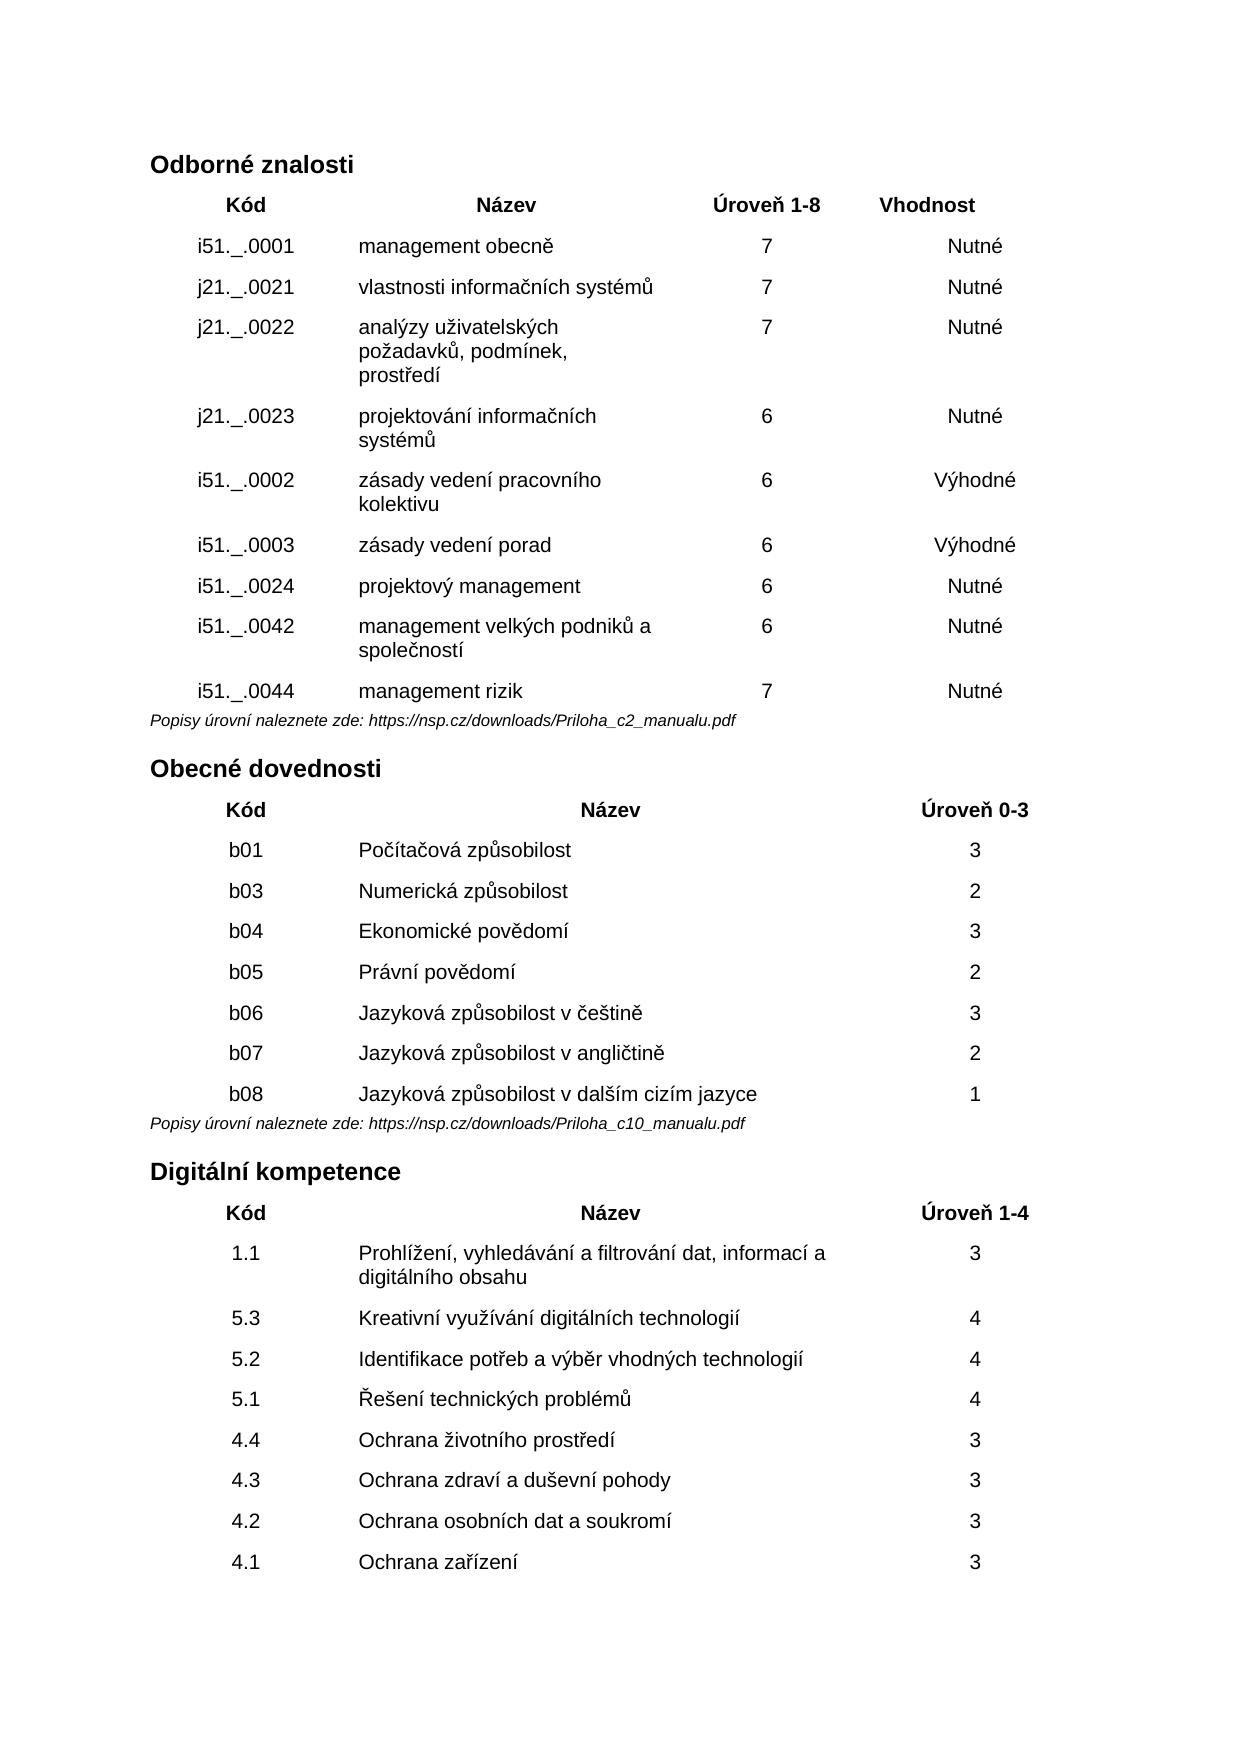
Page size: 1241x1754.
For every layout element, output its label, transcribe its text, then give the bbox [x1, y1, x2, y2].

table_cell Prohlížení, vyhledávání a filtrování dat, informací a digitálního obsahu [350, 1233, 871, 1297]
table_header Kód [142, 789, 350, 830]
table_cell 2 [871, 1033, 1079, 1073]
table_cell Numerická způsobilost [350, 870, 871, 911]
table_cell 2 [871, 870, 1079, 911]
table_cell zásady vedení pracovního kolektivu [350, 460, 662, 524]
table_cell 1.1 [142, 1233, 350, 1297]
table_cell Nutné [871, 670, 1079, 711]
table_cell Identifikace potřeb a výběr vhodných technologií [350, 1338, 871, 1379]
table_cell 1 [871, 1074, 1079, 1114]
table_cell 6 [663, 565, 871, 606]
table_cell 4.4 [142, 1419, 350, 1460]
table_cell zásady vedení porad [350, 525, 662, 565]
subtitle Obecné dovednosti [150, 754, 1090, 783]
table_cell Řešení technických problémů [350, 1379, 871, 1419]
table_cell 7 [663, 307, 871, 395]
table_cell i51._.0002 [142, 460, 350, 524]
table_cell 7 [663, 670, 871, 711]
subtitle Digitální kompetence [150, 1157, 1090, 1186]
table_cell b06 [142, 992, 350, 1033]
table_cell 3 [871, 830, 1079, 870]
table_cell Ochrana osobních dat a soukromí [350, 1501, 871, 1541]
text Popisy úrovní naleznete zde: https://nsp.cz/downloads/Priloha_c2_manualu.pdf [150, 711, 1090, 730]
table_cell Nutné [871, 395, 1079, 460]
table_cell b05 [142, 952, 350, 992]
table_cell management velkých podniků a společností [350, 606, 662, 670]
table_cell Ekonomické povědomí [350, 911, 871, 952]
table_cell Nutné [871, 266, 1079, 307]
table_cell b01 [142, 830, 350, 870]
table_cell Jazyková způsobilost v dalším cizím jazyce [350, 1074, 871, 1114]
table_cell Výhodné [871, 525, 1079, 565]
table_cell vlastnosti informačních systémů [350, 266, 662, 307]
table_cell 5.2 [142, 1338, 350, 1379]
table_cell 5.3 [142, 1298, 350, 1338]
table_cell 4 [871, 1298, 1079, 1338]
table_cell i51._.0044 [142, 670, 350, 711]
table_cell 7 [663, 226, 871, 266]
table_cell 6 [663, 395, 871, 460]
table_cell b04 [142, 911, 350, 952]
table_header Kód [142, 1192, 350, 1233]
table_cell Právní povědomí [350, 952, 871, 992]
table_cell b03 [142, 870, 350, 911]
table_cell Ochrana životního prostředí [350, 1419, 871, 1460]
table_cell 3 [871, 992, 1079, 1033]
table_cell 4 [871, 1338, 1079, 1379]
table_header Kód [142, 185, 350, 226]
table_cell j21._.0022 [142, 307, 350, 395]
table_cell Nutné [871, 606, 1079, 670]
table_cell projektový management [350, 565, 662, 606]
table_cell 3 [871, 1419, 1079, 1460]
table_cell Počítačová způsobilost [350, 830, 871, 870]
table_header Vhodnost [871, 185, 1079, 226]
table_cell Jazyková způsobilost v angličtině [350, 1033, 871, 1073]
table_cell 6 [663, 525, 871, 565]
table_cell 3 [871, 1501, 1079, 1541]
table_cell 4 [871, 1379, 1079, 1419]
table_header Název [350, 185, 662, 226]
table_header Úroveň 1-4 [871, 1192, 1079, 1233]
table_cell 3 [871, 1460, 1079, 1501]
table_cell Kreativní využívání digitálních technologií [350, 1298, 871, 1338]
table_header Název [350, 1192, 871, 1233]
table_cell management rizik [350, 670, 662, 711]
table_cell 4.3 [142, 1460, 350, 1501]
table_cell b07 [142, 1033, 350, 1073]
table_cell 4.2 [142, 1501, 350, 1541]
table_cell i51._.0042 [142, 606, 350, 670]
table_cell Výhodné [871, 460, 1079, 524]
table_cell 4.1 [142, 1541, 350, 1582]
table_cell i51._.0003 [142, 525, 350, 565]
text Popisy úrovní naleznete zde: https://nsp.cz/downloads/Priloha_c10_manualu.pdf [150, 1114, 1090, 1133]
table_cell b08 [142, 1074, 350, 1114]
table_cell 3 [871, 1233, 1079, 1297]
table_cell Nutné [871, 307, 1079, 395]
table_header Úroveň 1-8 [663, 185, 871, 226]
table_cell 3 [871, 1541, 1079, 1582]
table_cell 3 [871, 911, 1079, 952]
table_cell Ochrana zdraví a duševní pohody [350, 1460, 871, 1501]
table_cell i51._.0001 [142, 226, 350, 266]
table_cell Jazyková způsobilost v češtině [350, 992, 871, 1033]
table_cell projektování informačních systémů [350, 395, 662, 460]
table_cell 6 [663, 460, 871, 524]
table_cell analýzy uživatelských požadavků, podmínek, prostředí [350, 307, 662, 395]
table_header Úroveň 0-3 [871, 789, 1079, 830]
table_header Název [350, 789, 871, 830]
table_cell management obecně [350, 226, 662, 266]
table_cell j21._.0021 [142, 266, 350, 307]
table_cell j21._.0023 [142, 395, 350, 460]
table_cell 7 [663, 266, 871, 307]
subtitle Odborné znalosti [150, 150, 1090, 179]
table_cell 2 [871, 952, 1079, 992]
table_cell i51._.0024 [142, 565, 350, 606]
table_cell Nutné [871, 565, 1079, 606]
table_cell 5.1 [142, 1379, 350, 1419]
table_cell Ochrana zařízení [350, 1541, 871, 1582]
table_cell 6 [663, 606, 871, 670]
table_cell Nutné [871, 226, 1079, 266]
